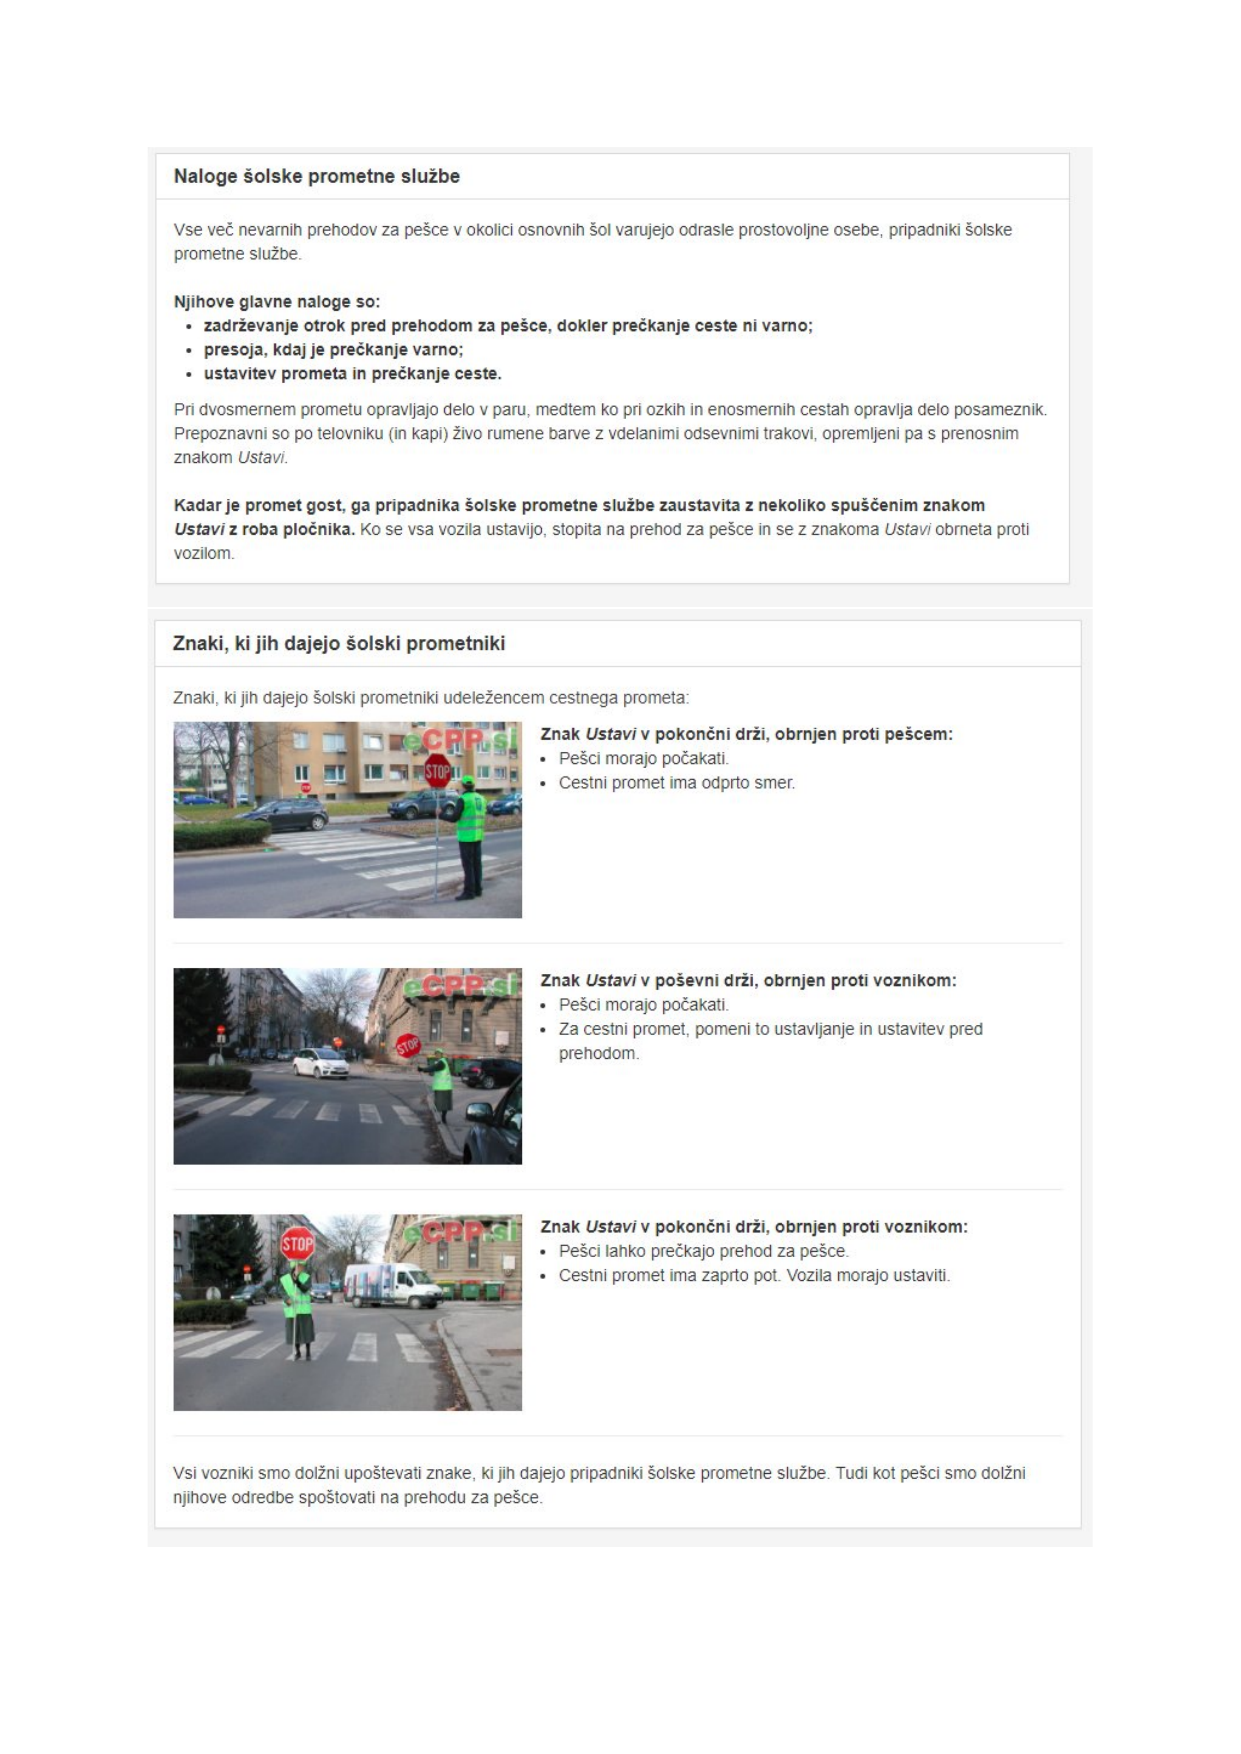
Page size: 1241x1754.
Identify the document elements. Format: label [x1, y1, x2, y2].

picture [147, 609, 1093, 1547]
picture [147, 147, 1093, 607]
